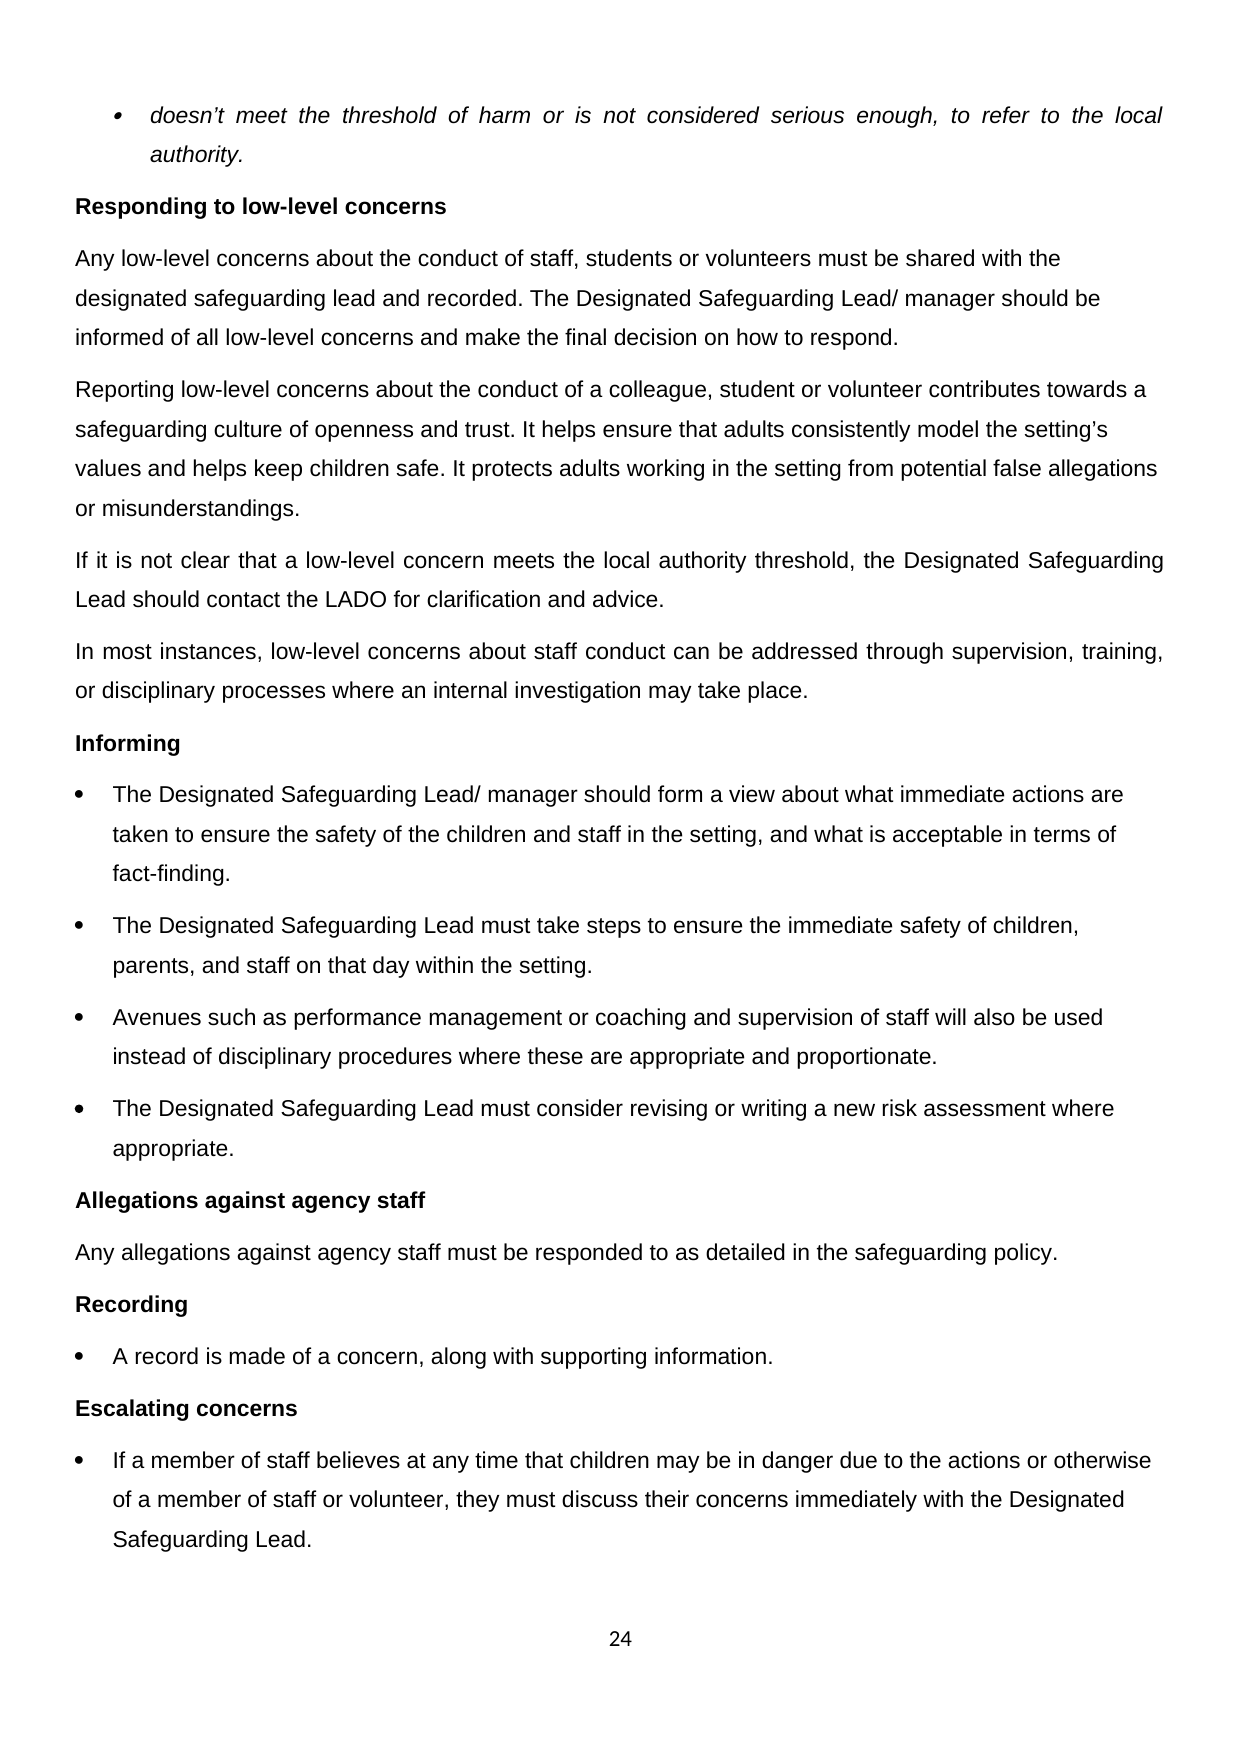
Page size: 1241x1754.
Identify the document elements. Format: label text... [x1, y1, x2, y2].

list The Designated Safeguarding Lead/ manager should form a view about what immediate actions are taken to ensure the safety of the children and staff in the setting, and what is acceptable in terms of fact-finding. [75, 781, 1151, 887]
list If a member of staff believes at any time that children may be in danger due to the actions or otherwise of a member of staff or volunteer, they must discuss their concerns immediately with the Designated Safeguarding Lead. [75, 1447, 1165, 1552]
text Responding to low-level concerns [75, 193, 1165, 219]
text Recording [75, 1291, 1165, 1317]
list The Designated Safeguarding Lead must take steps to ensure the immediate safety of children, parents, and staff on that day within the setting. [75, 912, 1151, 978]
text Any low-level concerns about the conduct of staff, students or volunteers must be shared with the designated safeguarding lead and recorded. The Designated Safeguarding Lead/ manager should be informed of all low-level concerns and make the final decision on how to respond. [75, 245, 1165, 351]
text If it is not clear that a low-level concern meets the local authority threshold, the Designated Safeguarding Lead should contact the LADO for clarification and advice. [75, 547, 1165, 612]
text Reporting low-level concerns about the conduct of a colleague, student or volunteer contributes towards a safeguarding culture of openness and trust. It helps ensure that adults consistently model the setting’s values and helps keep children safe. It protects adults working in the setting from potential false allegations or misunderstandings. [75, 376, 1165, 521]
text In most instances, low-level concerns about staff conduct can be addressed through supervision, training, or disciplinary processes where an internal investigation may take place. [75, 638, 1165, 704]
list The Designated Safeguarding Lead must consider revising or writing a new risk assessment where appropriate. [75, 1095, 1165, 1161]
list A record is made of a concern, along with supporting information. [75, 1343, 1165, 1369]
text Allegations against agency staff [75, 1187, 1165, 1213]
text Any allegations against agency staff must be responded to as detailed in the safeguarding policy. [75, 1239, 1165, 1265]
list doesn’t meet the threshold of harm or is not considered serious enough, to refer to the local authority. [112, 102, 1165, 168]
text Informing [75, 729, 1151, 756]
list Avenues such as performance management or coaching and supervision of staff will also be used instead of disciplinary procedures where these are appropriate and proportionate. [75, 1004, 1106, 1070]
text Escalating concerns [75, 1395, 1165, 1421]
